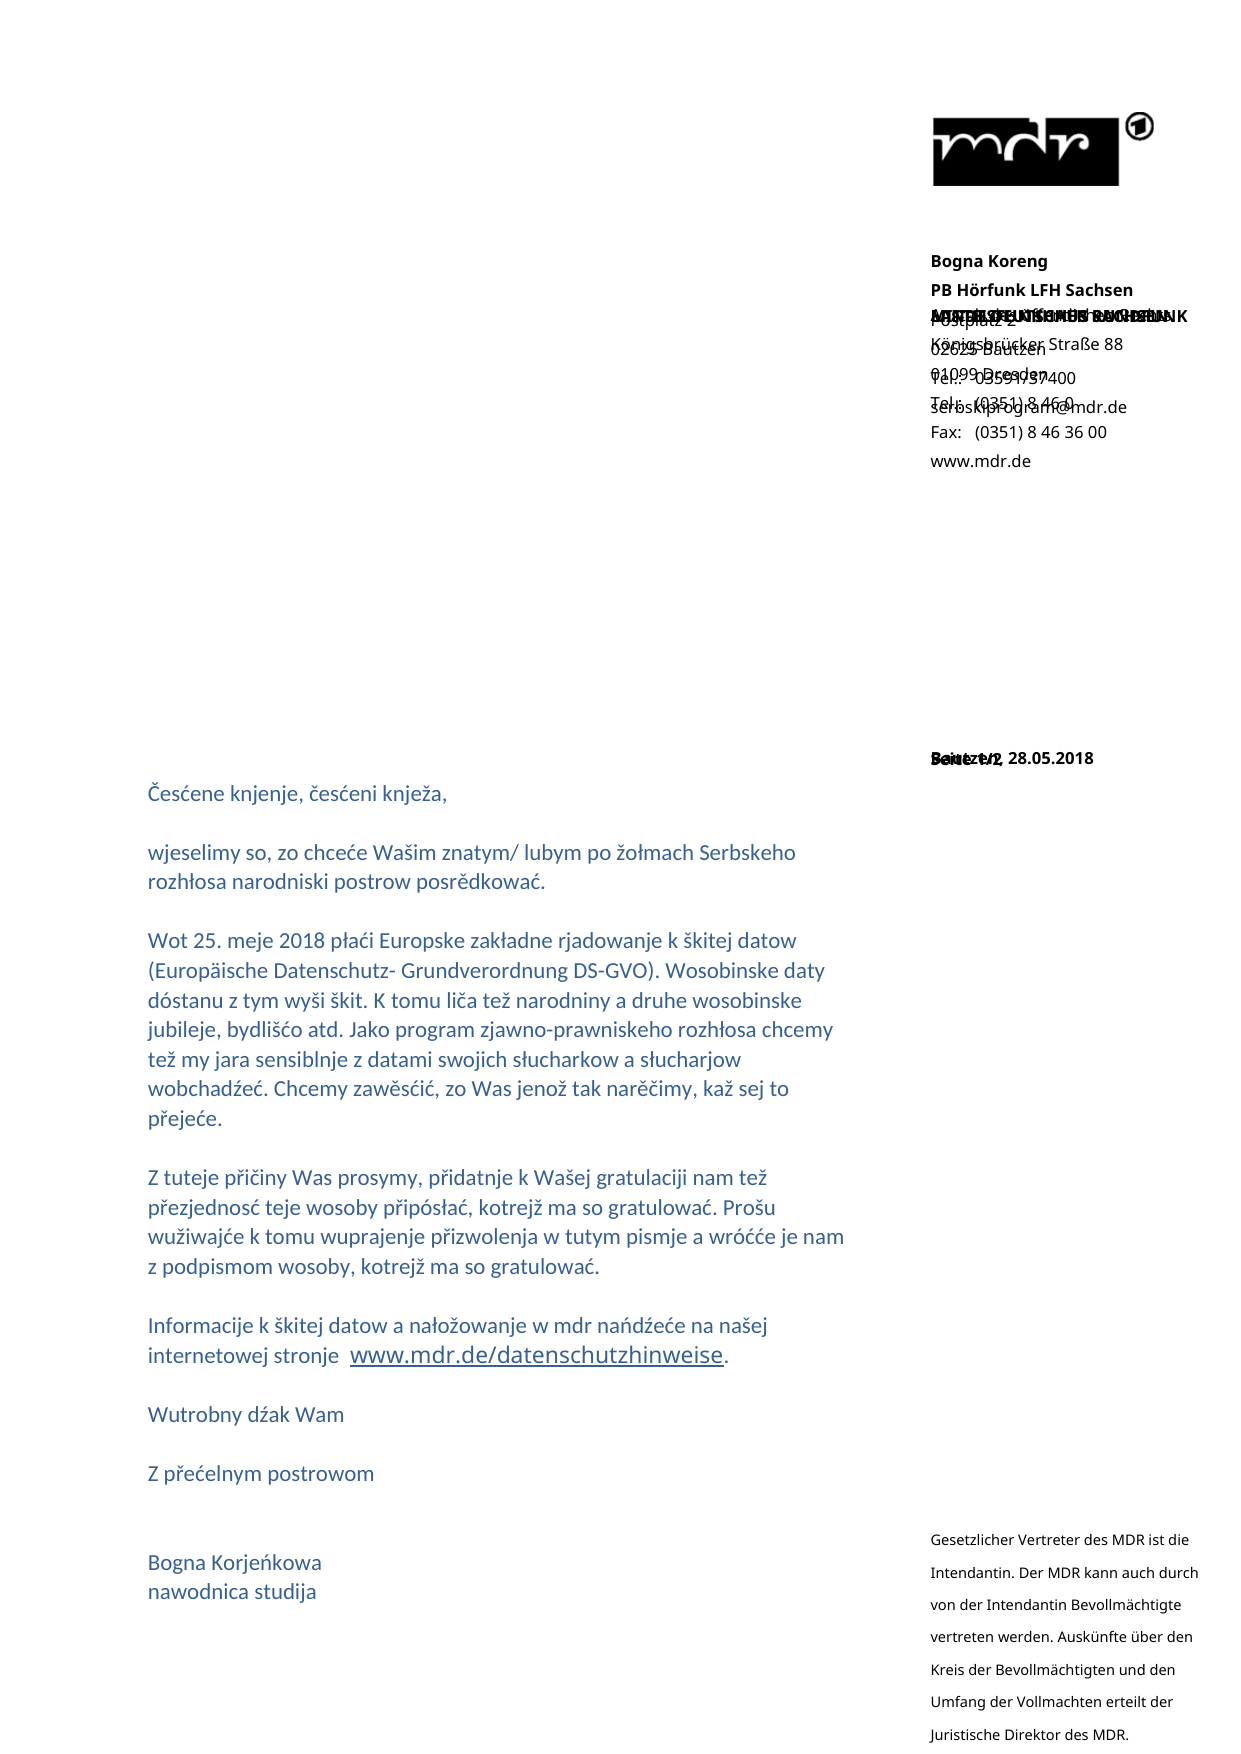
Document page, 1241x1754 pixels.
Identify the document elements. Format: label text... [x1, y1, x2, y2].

text Bogna Korjeńkowa [148, 1546, 1122, 1576]
text Wot 25. meje 2018 płaći Europske zakładne rjadowanje k škitej datow (Europäische Datenschutz- Grundverordnung DS-GVO). Wosobinske daty dóstanu z tym wyši škit. K tomu liča tež narodniny a druhe wosobinske jubileje, bydlišćo atd. Jako program zjawno-prawniskeho rozhłosa chcemy tež my jara sensiblnje z datami swojich słucharkow a słucharjow wobchadźeć. Chcemy zawěsćić, zo Was jenož tak narěčimy, kaž sej to přejeće. [148, 925, 1122, 1132]
text Fax: (0351) 8 46 36 00 [930, 419, 1196, 444]
text Z přećelnym postrowom [148, 1458, 1122, 1487]
text Informacije k škitej datow a nałožowanje w mdr nańdźeće na našej internetowej stronje www.mdr.de/datenschutzhinweise. [148, 1310, 1122, 1369]
text serbskiprogram@mdr.de [930, 390, 1196, 419]
text Postplatz 2 [930, 303, 1196, 332]
text Česćene knjenje, česćeni knježa, [148, 777, 1122, 807]
text Seite 1/2 [930, 741, 1196, 771]
text Z tuteje přičiny Was prosymy, přidatnje k Wašej gratulaciji nam tež přezjednosć teje wosoby připósłać, kotrejž ma so gratulować. Prošu wužiwajće k tomu wuprajenje přizwolenja w tutym pismje a wróćće je nam z podpismom wosoby, kotrejž ma so gratulować. [148, 1162, 1122, 1280]
picture [933, 112, 1154, 186]
text wjeselimy so, zo chceće Wašim znatym/ lubym po žołmach Serbskeho rozhłosa narodniski postrow posrědkować. [148, 836, 1122, 896]
text Tel.: 03591/37400 [930, 361, 1196, 390]
text nawodnica studija [148, 1576, 1122, 1606]
text 02625 Bautzen [930, 332, 1196, 361]
text PB Hörfunk LFH Sachsen [930, 273, 1196, 303]
text Wutrobny dźak Wam [148, 1398, 1122, 1428]
text www.mdr.de [930, 444, 1196, 473]
text Bogna Koreng [930, 244, 1196, 273]
